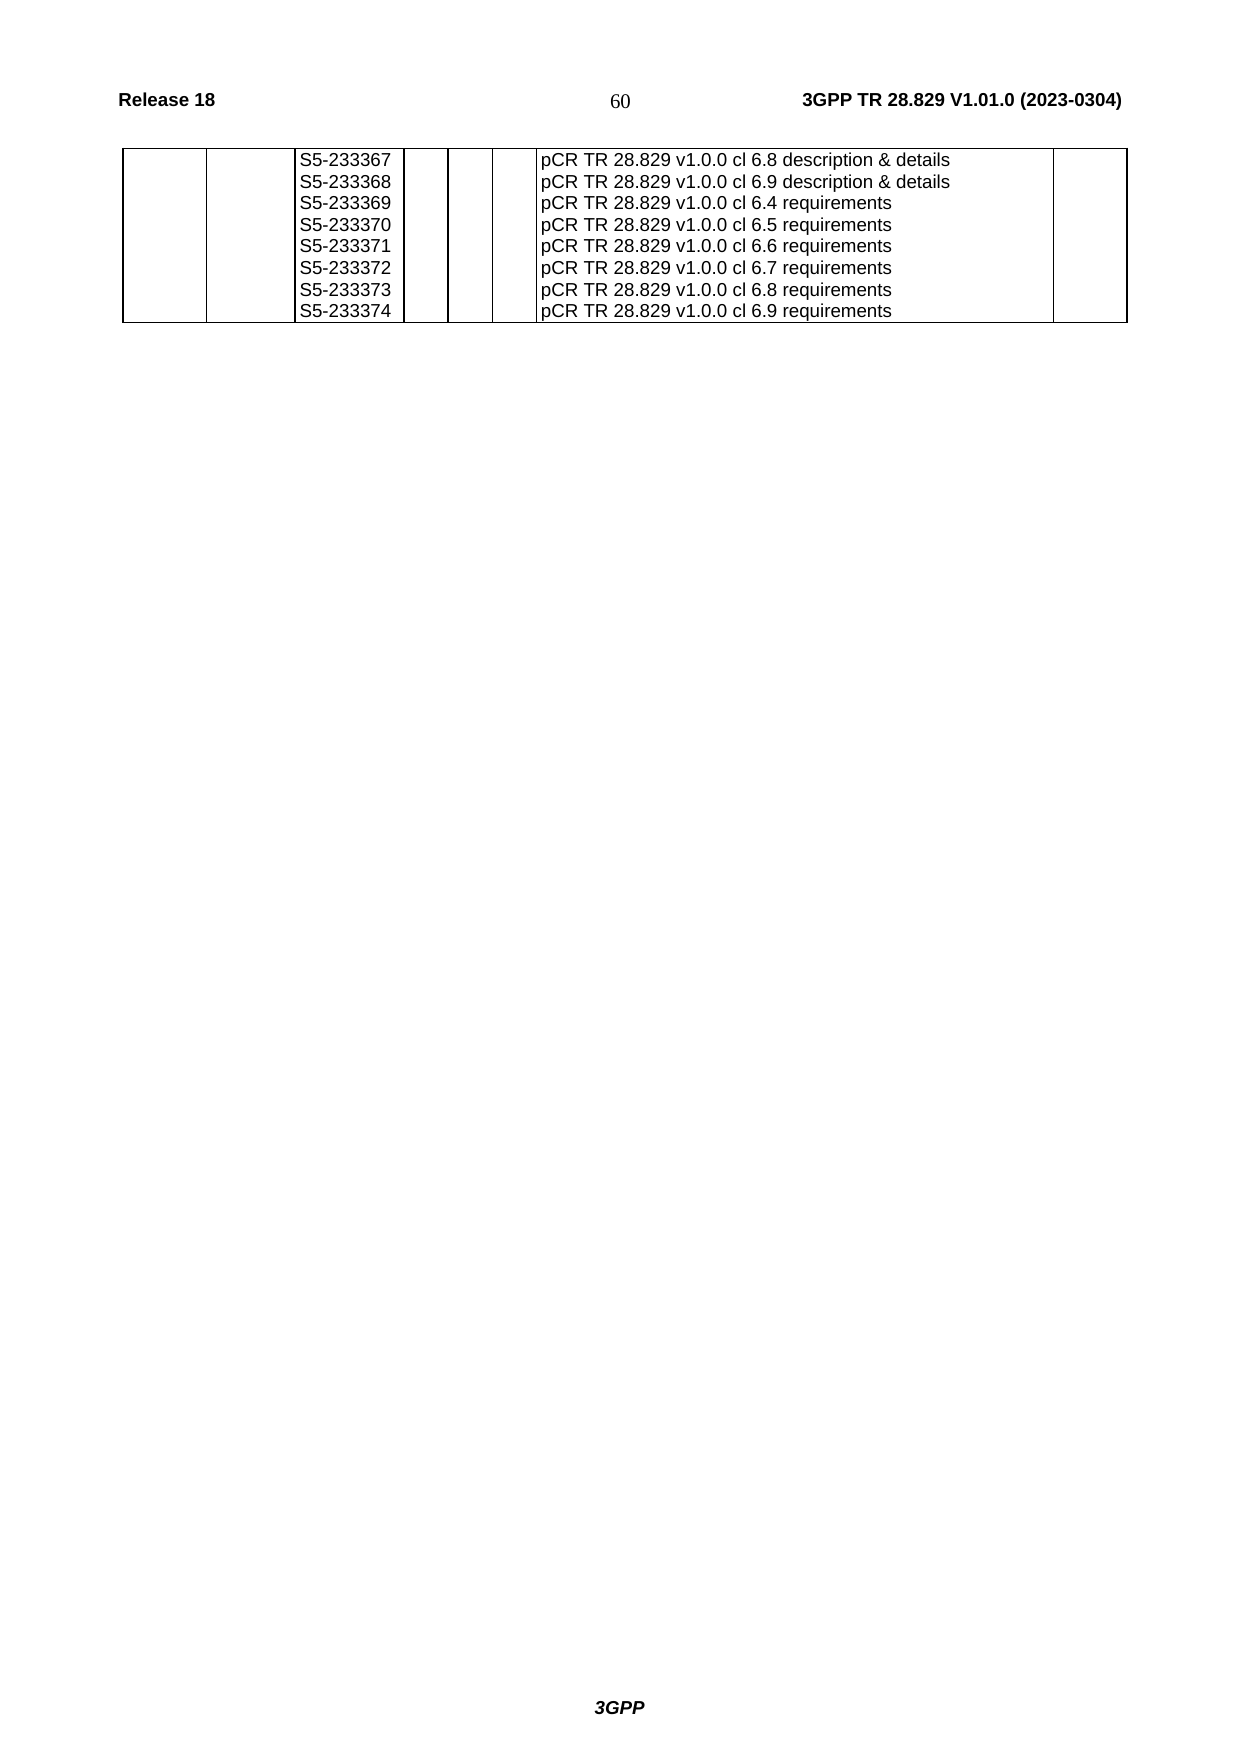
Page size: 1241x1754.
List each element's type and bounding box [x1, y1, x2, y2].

table_cell [207, 149, 294, 322]
table_cell [405, 149, 447, 322]
table_cell [1054, 149, 1126, 322]
table_cell [124, 149, 206, 322]
table_cell [449, 149, 492, 322]
table_cell [493, 149, 536, 322]
table_cell [296, 149, 403, 322]
table_cell [537, 149, 1053, 322]
